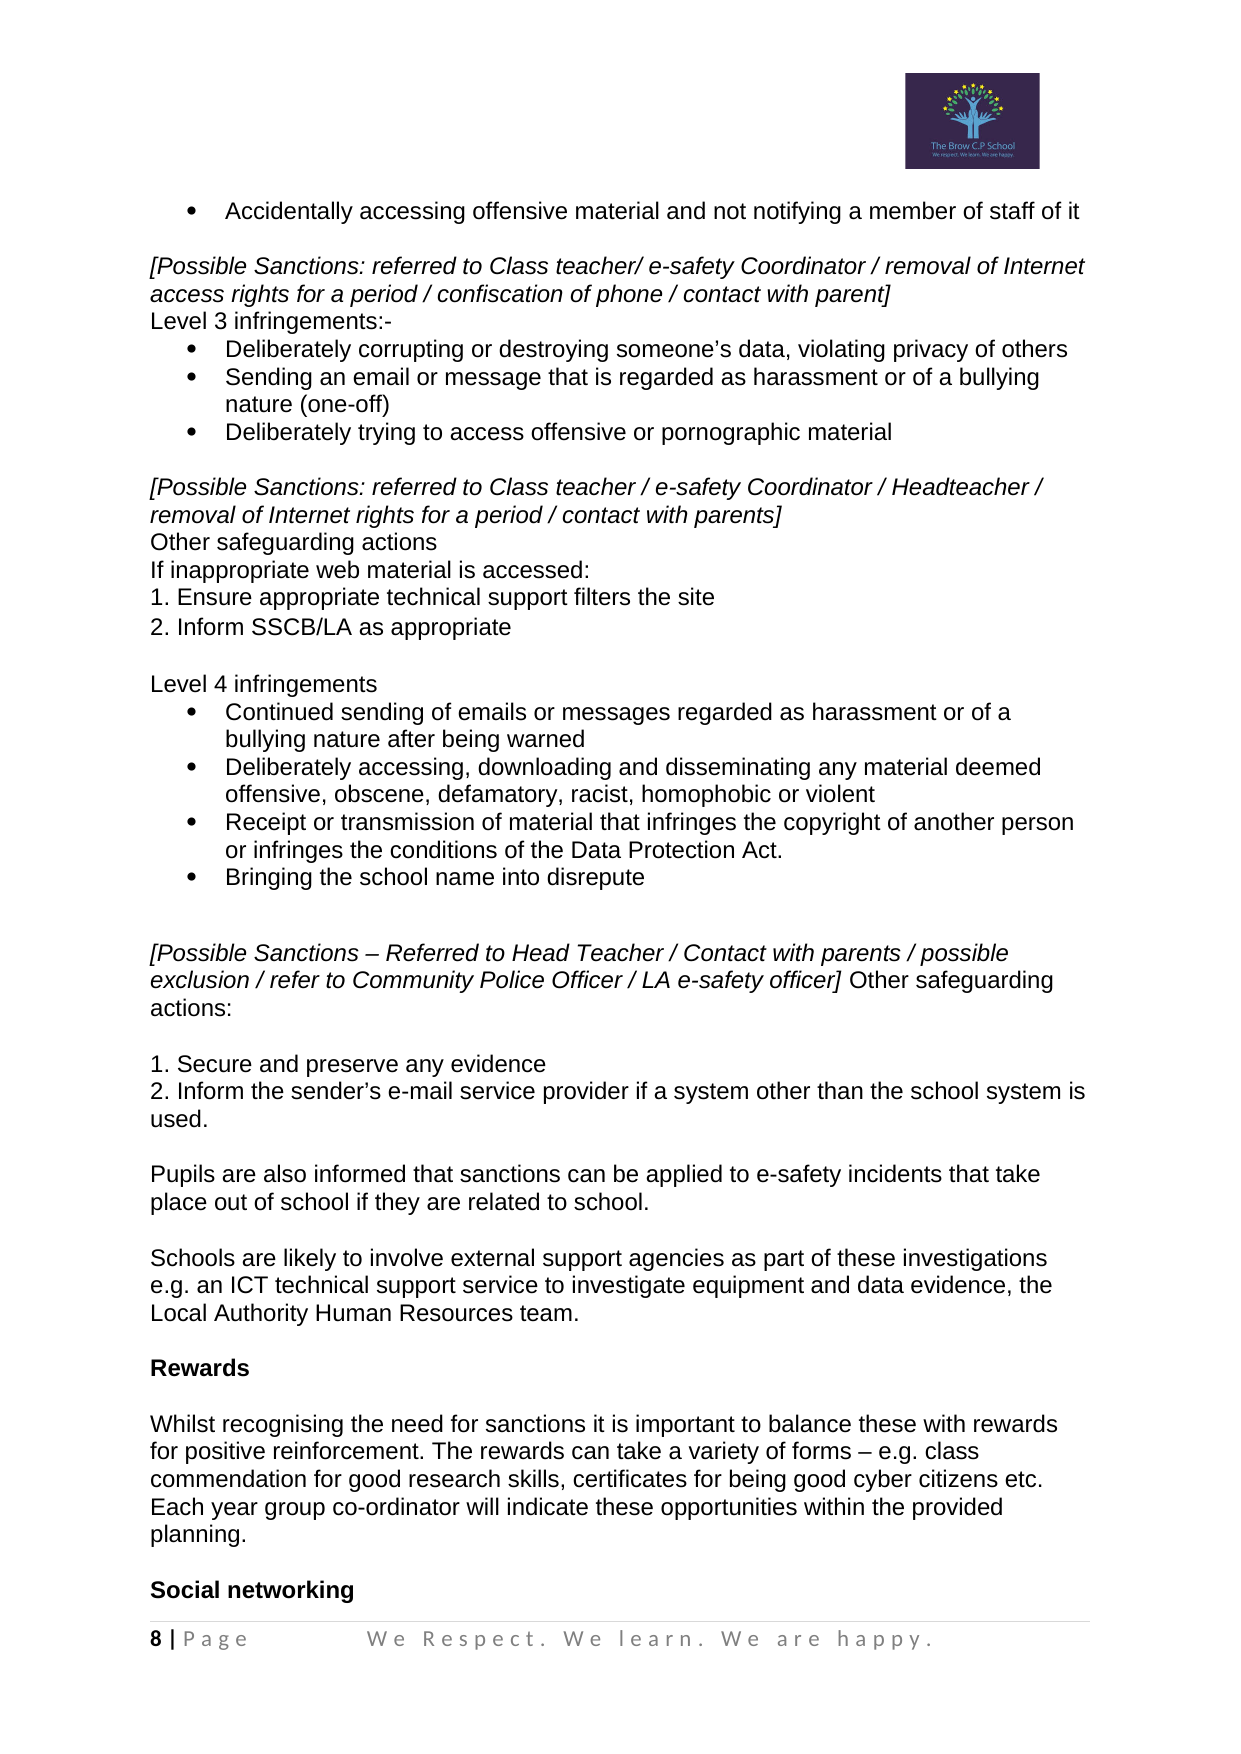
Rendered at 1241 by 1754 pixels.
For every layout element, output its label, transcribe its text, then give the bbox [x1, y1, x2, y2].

text 2. Inform the sender’s e-mail service provider if a system other than the school system is used. [150, 1077, 1090, 1160]
list Receipt or transmission of material that infringes the copyright of another person or infringes the conditions of the Data Protection Act. [187, 808, 1090, 863]
text [Possible Sanctions: referred to Class teacher / e-safety Coordinator / Headteacher / removal of Internet rights for a period / contact with parents] [150, 473, 1090, 528]
list Deliberately corrupting or destroying someone’s data, violating privacy of others [187, 335, 1090, 362]
text Level 4 infringements [150, 670, 1090, 697]
list Continued sending of emails or messages regarded as harassment or of a bullying nature after being warned [187, 697, 1090, 753]
list Bringing the school name into disrepute [187, 863, 1090, 891]
text Rewards [150, 1354, 1090, 1382]
text 1. Secure and preserve any evidence [150, 1049, 1090, 1077]
text Whilst recognising the need for sanctions it is important to balance these with rewards for positive reinforcement. The rewards can take a variety of forms – e.g. class commendation for good research skills, certificates for being good cyber citizens etc. Each year group co-ordinator will indicate these opportunities within the provided planning. [150, 1409, 1090, 1576]
text Schools are likely to involve external support agencies as part of these investigations e.g. an ICT technical support service to investigate equipment and data evidence, the Local Authority Human Resources team. [150, 1243, 1090, 1354]
text 2. Inform SSCB/LA as appropriate [150, 613, 1090, 640]
list Sending an email or message that is regarded as harassment or of a bullying nature (one-off) [187, 362, 1090, 418]
list Accidentally accessing offensive material and not notifying a member of staff of it [187, 197, 1090, 224]
text [Possible Sanctions – Referred to Head Teacher / Contact with parents / possible exclusion / refer to Community Police Officer / LA e-safety officer] Other safeguarding actions: [150, 939, 1090, 1049]
picture [905, 73, 1040, 169]
text Pupils are also informed that sanctions can be applied to e-safety incidents that take place out of school if they are related to school. [150, 1160, 1090, 1243]
text [Possible Sanctions: referred to Class teacher/ e-safety Coordinator / removal of Internet access rights for a period / confiscation of phone / contact with parent] [150, 252, 1090, 307]
list Deliberately trying to access offensive or pornographic material [187, 418, 1090, 445]
text Level 3 infringements:- [150, 307, 1090, 335]
text If inappropriate web material is accessed: [150, 556, 1090, 583]
list Deliberately accessing, downloading and disseminating any material deemed offensive, obscene, defamatory, racist, homophobic or violent [187, 753, 1090, 808]
text 1. Ensure appropriate technical support filters the site [150, 583, 1090, 611]
text Other safeguarding actions [150, 528, 1090, 556]
text Social networking [150, 1576, 1090, 1603]
